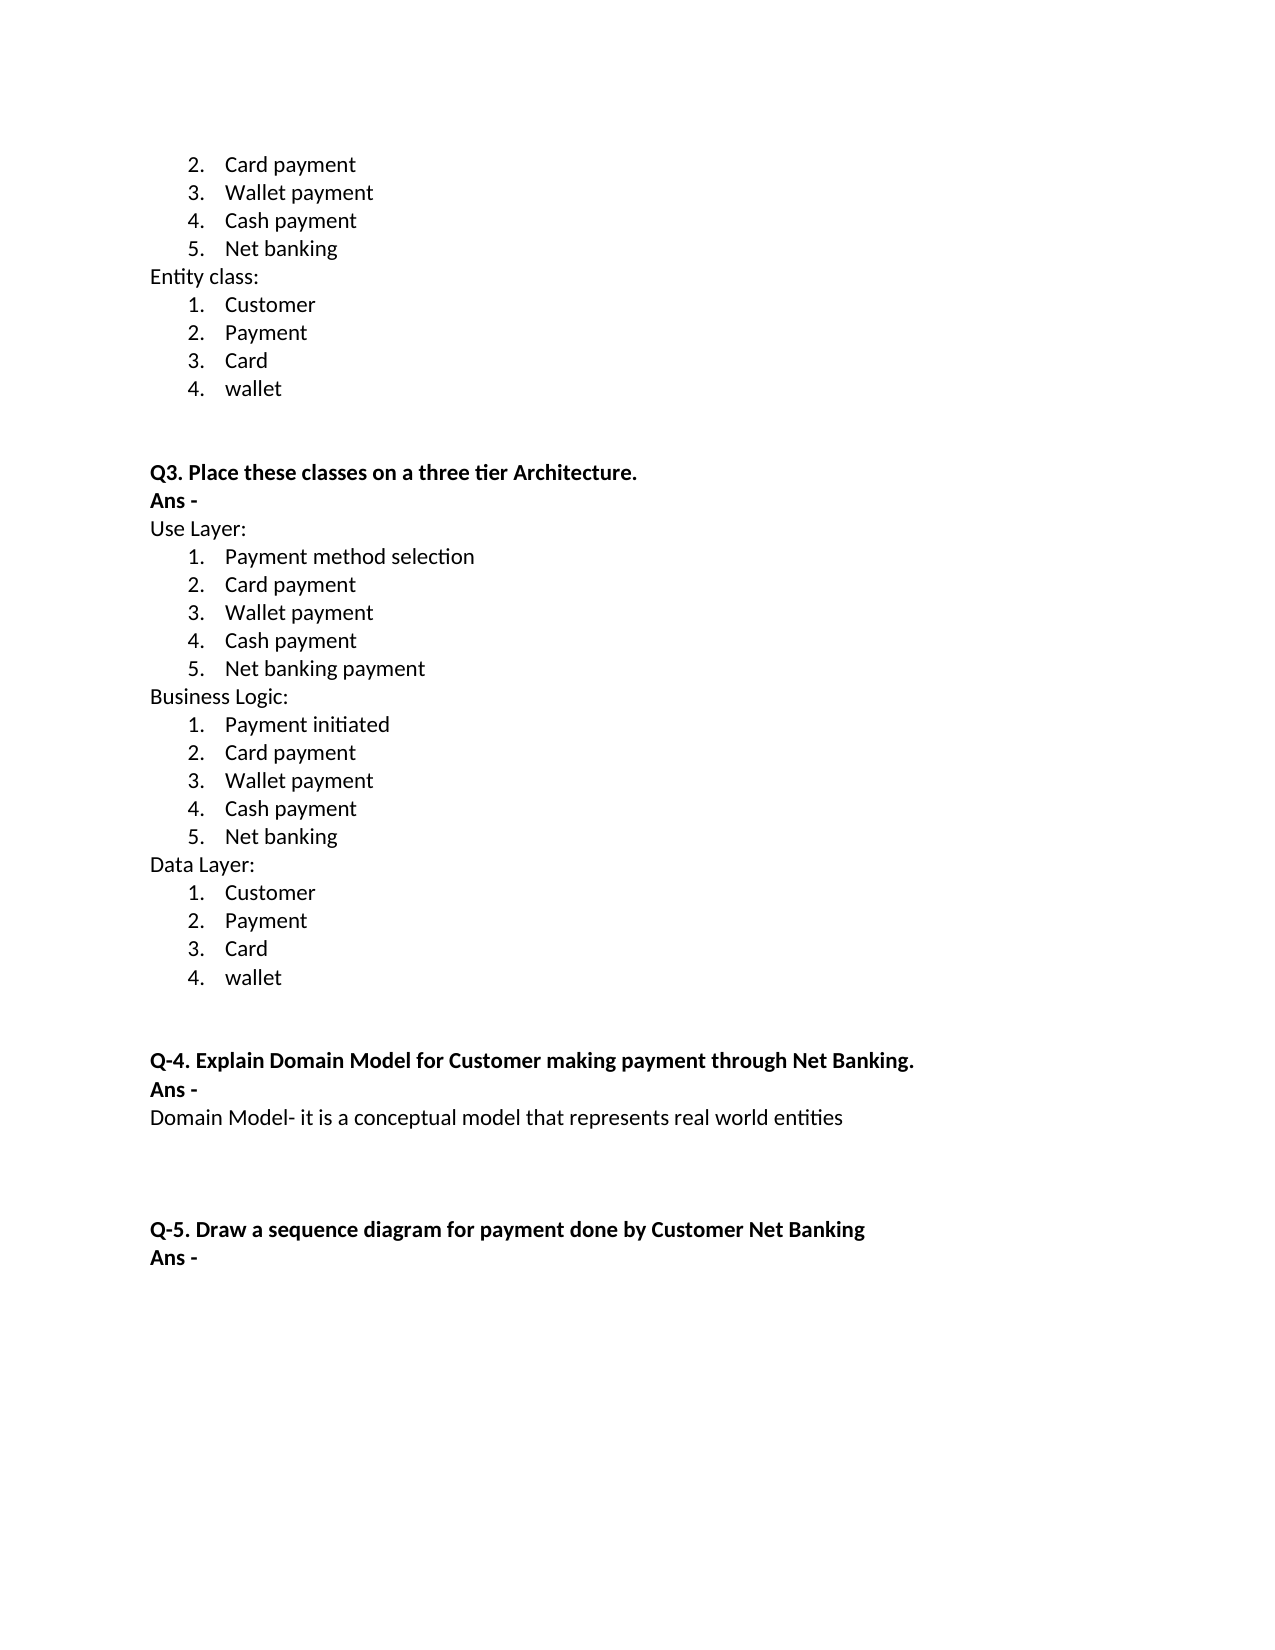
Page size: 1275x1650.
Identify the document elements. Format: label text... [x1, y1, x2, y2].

text Business Logic: [150, 682, 1125, 710]
list Wallet payment [187, 178, 1125, 206]
list Card [187, 934, 1125, 963]
list Net banking payment [187, 654, 1125, 682]
text Q3. Place these classes on a three tier Architecture. [150, 458, 1125, 486]
list Cash payment [187, 206, 1125, 234]
list Payment [187, 318, 1125, 346]
list wallet [187, 374, 1125, 402]
list Card payment [187, 150, 1125, 178]
list Customer [187, 290, 1125, 318]
text Q-4. Explain Domain Model for Customer making payment through Net Banking. [150, 1047, 1125, 1075]
list Wallet payment [187, 598, 1125, 626]
list Payment [187, 907, 1125, 934]
text Entity class: [150, 262, 1125, 290]
list Card payment [187, 738, 1125, 766]
text Ans - [150, 486, 1125, 514]
list Cash payment [187, 626, 1125, 654]
text Ans - [150, 1243, 1125, 1271]
text Domain Model- it is a conceptual model that represents real world entities [150, 1103, 1125, 1131]
text Data Layer: [150, 851, 1125, 878]
text Q-5. Draw a sequence diagram for payment done by Customer Net Banking [150, 1215, 1125, 1243]
list Cash payment [187, 794, 1125, 822]
list Net banking [187, 822, 1125, 851]
list Wallet payment [187, 766, 1125, 794]
text Use Layer: [150, 514, 1125, 542]
list Net banking [187, 234, 1125, 262]
list Payment method selection [187, 542, 1125, 570]
list Customer [187, 878, 1125, 907]
text Ans - [150, 1075, 1125, 1103]
list Payment initiated [187, 710, 1125, 738]
list wallet [187, 963, 1125, 991]
list Card [187, 346, 1125, 374]
list Card payment [187, 570, 1125, 598]
